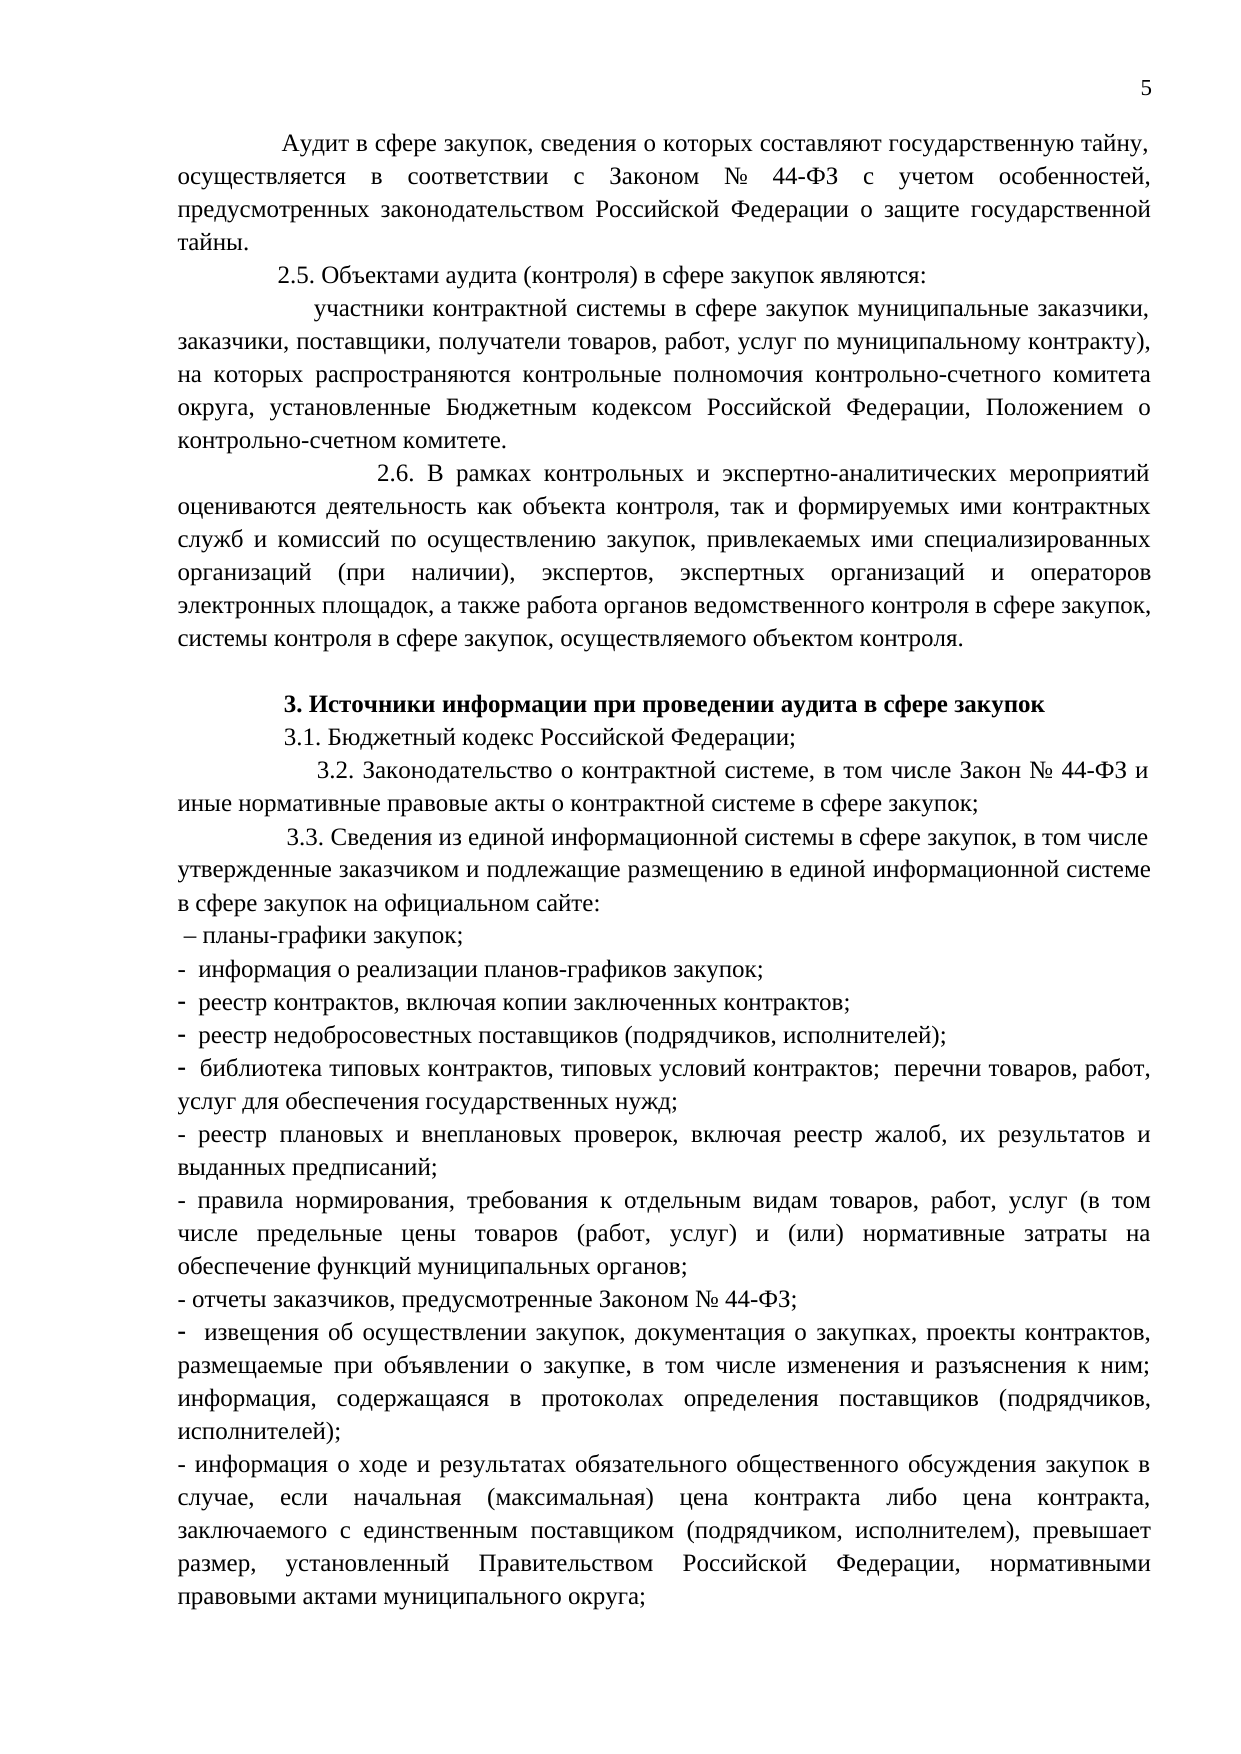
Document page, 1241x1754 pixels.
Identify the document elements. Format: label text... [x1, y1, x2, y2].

text – планы-графики закупок; [177, 921, 1152, 949]
text извещения об осуществлении закупок, документация о закупках, проекты контрактов, размещаемые при объявлении о закупке, в том числе изменения и разъяснения к ним; информация, содержащаяся в протоколах определения поставщиков (подрядчиков, исполнителей); [177, 1317, 1152, 1445]
text - реестр плановых и внеплановых проверок, включая реестр жалоб, их результатов и выданных предписаний; [177, 1119, 1152, 1181]
text реестр недобросовестных поставщиков (подрядчиков, исполнителей); [177, 1020, 1152, 1048]
text - информация о реализации планов-графиков закупок; [177, 954, 1152, 982]
text 2.5. Объектами аудита (контроля) в сфере закупок являются: [177, 260, 1152, 289]
text 3.1. Бюджетный кодекс Российской Федерации; [177, 722, 1152, 751]
text - правила нормирования, требования к отдельным видам товаров, работ, услуг (в том числе предельные цены товаров (работ, услуг) и (или) нормативные затраты на обеспечение функций муниципальных органов; [177, 1185, 1152, 1279]
text Аудит в сфере закупок, сведения о которых составляют государственную тайну, осуществляется в соответствии с Законом № 44-ФЗ с учетом особенностей, предусмотренных законодательством Российской Федерации о защите государственной тайны. [177, 128, 1152, 256]
text 2.6. В рамках контрольных и экспертно-аналитических мероприятий оцениваются деятельность как объекта контроля, так и формируемых ими контрактных служб и комиссий по осуществлению закупок, привлекаемых ими специализированных организаций (при наличии), экспертов, экспертных организаций и операторов электронных площадок, а также работа органов ведомственного контроля в сфере закупок, системы контроля в сфере закупок, осуществляемого объектом контроля. [177, 458, 1152, 652]
text - отчеты заказчиков, предусмотренные Законом № 44-ФЗ; [177, 1284, 1152, 1313]
text - информация о ходе и результатах обязательного общественного обсуждения закупок в случае, если начальная (максимальная) цена контракта либо цена контракта, заключаемого с единственным поставщиком (подрядчиком, исполнителем), превышает размер, установленный Правительством Российской Федерации, нормативными правовыми актами муниципального округа; [177, 1449, 1152, 1610]
text 3. Источники информации при проведении аудита в сфере закупок [177, 689, 1152, 718]
text участники контрактной системы в сфере закупок муниципальные заказчики, заказчики, поставщики, получатели товаров, работ, услуг по муниципальному контракту), на которых распространяются контрольные полномочия контрольно-счетного комитета округа, установленные Бюджетным кодексом Российской Федерации, Положением о контрольно-счетном комитете. [177, 293, 1152, 454]
text библиотека типовых контрактов, типовых условий контрактов; перечни товаров, работ, услуг для обеспечения государственных нужд; [177, 1053, 1152, 1114]
text 3.2. Законодательство о контрактной системе, в том числе Закон № 44-ФЗ и иные нормативные правовые акты о контрактной системе в сфере закупок; [177, 756, 1152, 817]
text 3.3. Сведения из единой информационной системы в сфере закупок, в том числе утвержденные заказчиком и подлежащие размещению в единой информационной системе в сфере закупок на официальном сайте: [177, 822, 1152, 916]
text реестр контрактов, включая копии заключенных контрактов; [177, 987, 1152, 1015]
